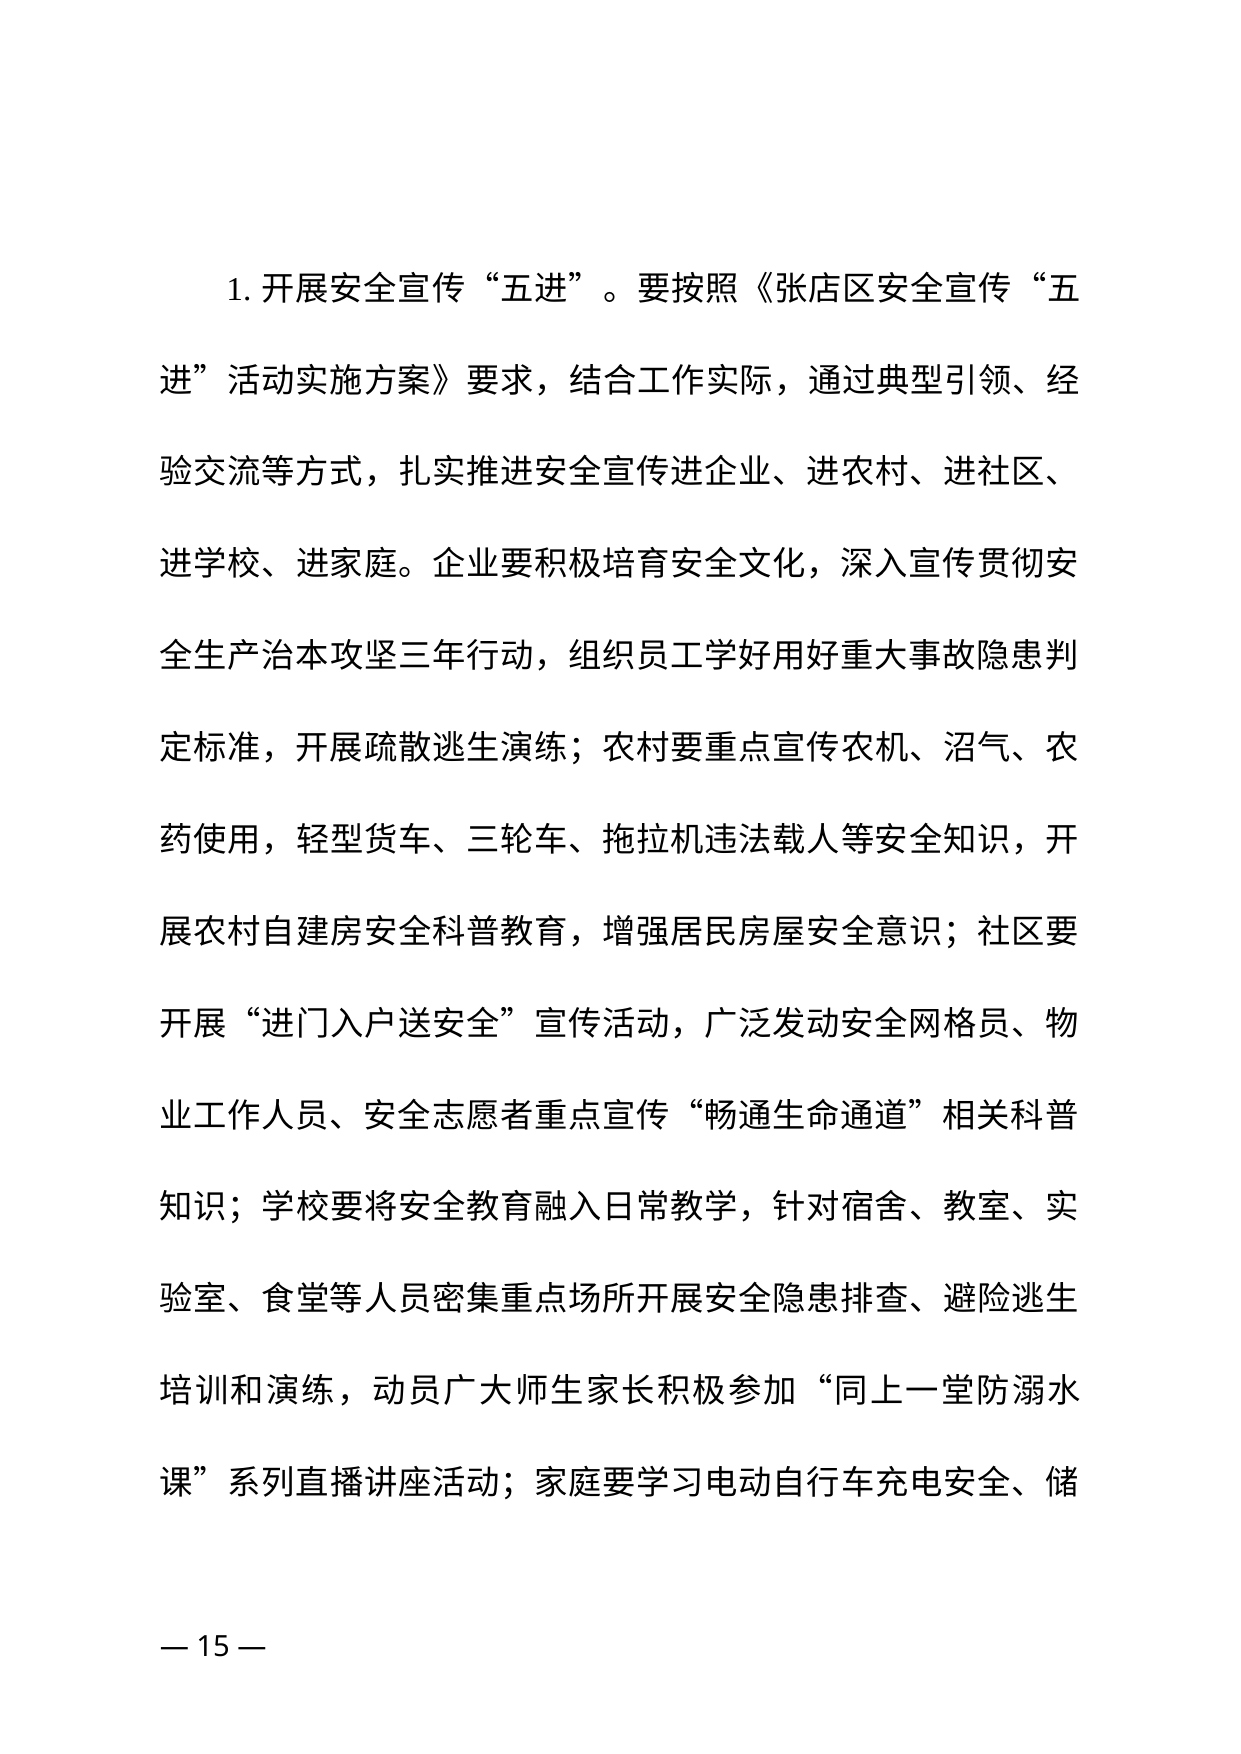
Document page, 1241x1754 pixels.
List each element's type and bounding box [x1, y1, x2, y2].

text [159, 240, 1081, 1526]
